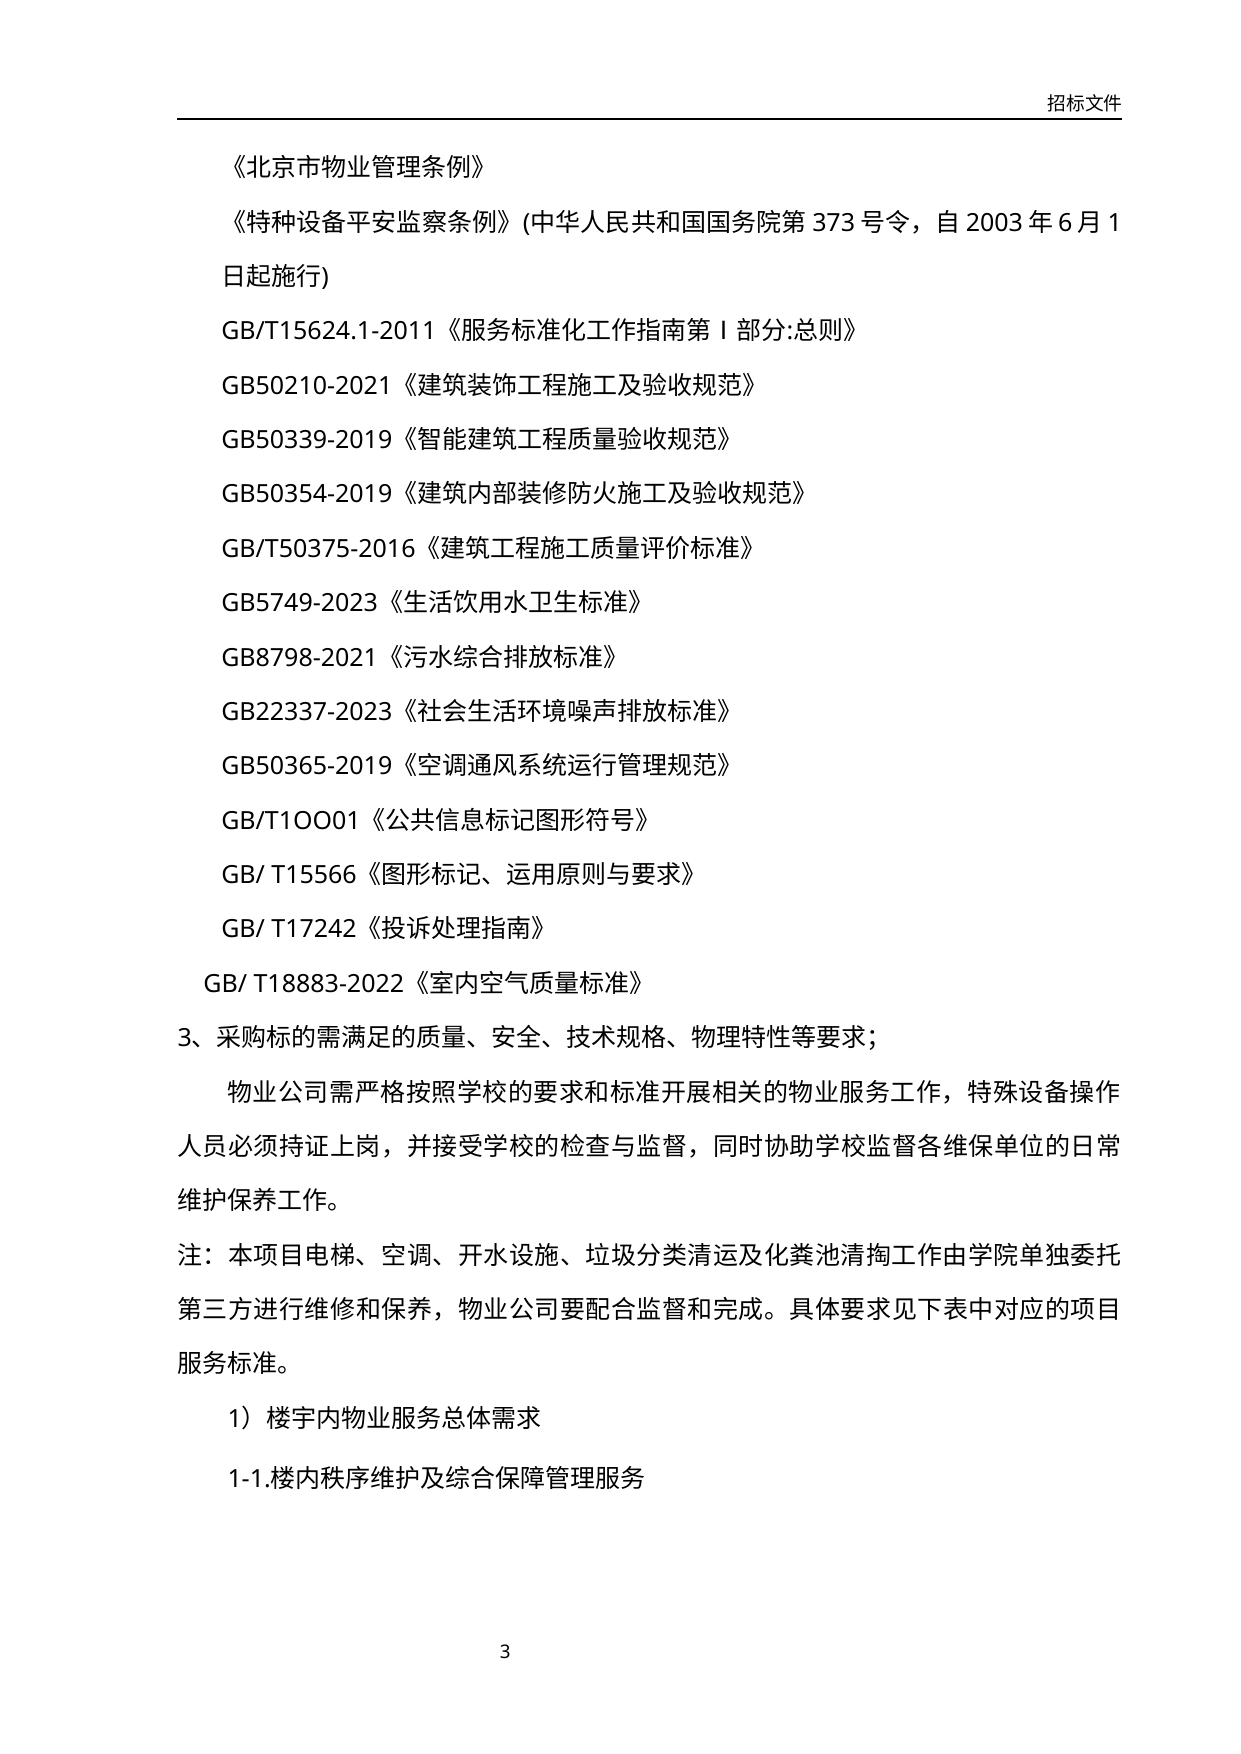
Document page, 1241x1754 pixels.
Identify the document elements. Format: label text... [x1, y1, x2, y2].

text 3、采购标的需满足的质量、安全、技术规格、物理特性等要求； [177, 1018, 1122, 1054]
text 《北京市物业管理条例》 [221, 148, 1122, 184]
text GB/T1OO01《公共信息标记图形符号》 [221, 800, 1122, 836]
text 注：本项目电梯、空调、开水设施、垃圾分类清运及化粪池清掏工作由学院单独委托第三方进行维修和保养，物业公司要配合监督和完成。具体要求见下表中对应的项目服务标准。 [177, 1235, 1122, 1380]
text GB/ T15566《图形标记、运用原则与要求》 [221, 854, 1122, 891]
text GB/ T17242《投诉处理指南》 [177, 909, 1122, 945]
text GB50354-2019《建筑内部装修防火施工及验收规范》 [221, 474, 1122, 510]
text 1）楼宇内物业服务总体需求 [177, 1398, 1122, 1434]
text GB/ T18883-2022《室内空气质量标准》 [177, 963, 1122, 999]
text GB50339-2019《智能建筑工程质量验收规范》 [221, 419, 1122, 456]
text GB/T15624.1-2011《服务标准化工作指南第Ⅰ部分:总则》 [221, 311, 1122, 347]
text GB50210-2021《建筑装饰工程施工及验收规范》 [221, 365, 1122, 401]
text GB50365-2019《空调通风系统运行管理规范》 [221, 746, 1122, 782]
text GB/T50375-2016《建筑工程施工质量评价标准》 [221, 528, 1122, 564]
text GB5749-2023《生活饮用水卫生标准》 [221, 583, 1122, 619]
text 1-1.楼内秩序维护及综合保障管理服务 [177, 1459, 1122, 1495]
text GB8798-2021《污水综合排放标准》 [221, 637, 1122, 673]
text 《特种设备平安监察条例》(中华人民共和国国务院第373号令，自2003年6月1日起施行) [221, 202, 1122, 293]
text GB22337-2023《社会生活环境噪声排放标准》 [221, 691, 1122, 728]
text 物业公司需严格按照学校的要求和标准开展相关的物业服务工作，特殊设备操作人员必须持证上岗，并接受学校的检查与监督，同时协助学校监督各维保单位的日常维护保养工作。 [177, 1072, 1122, 1217]
